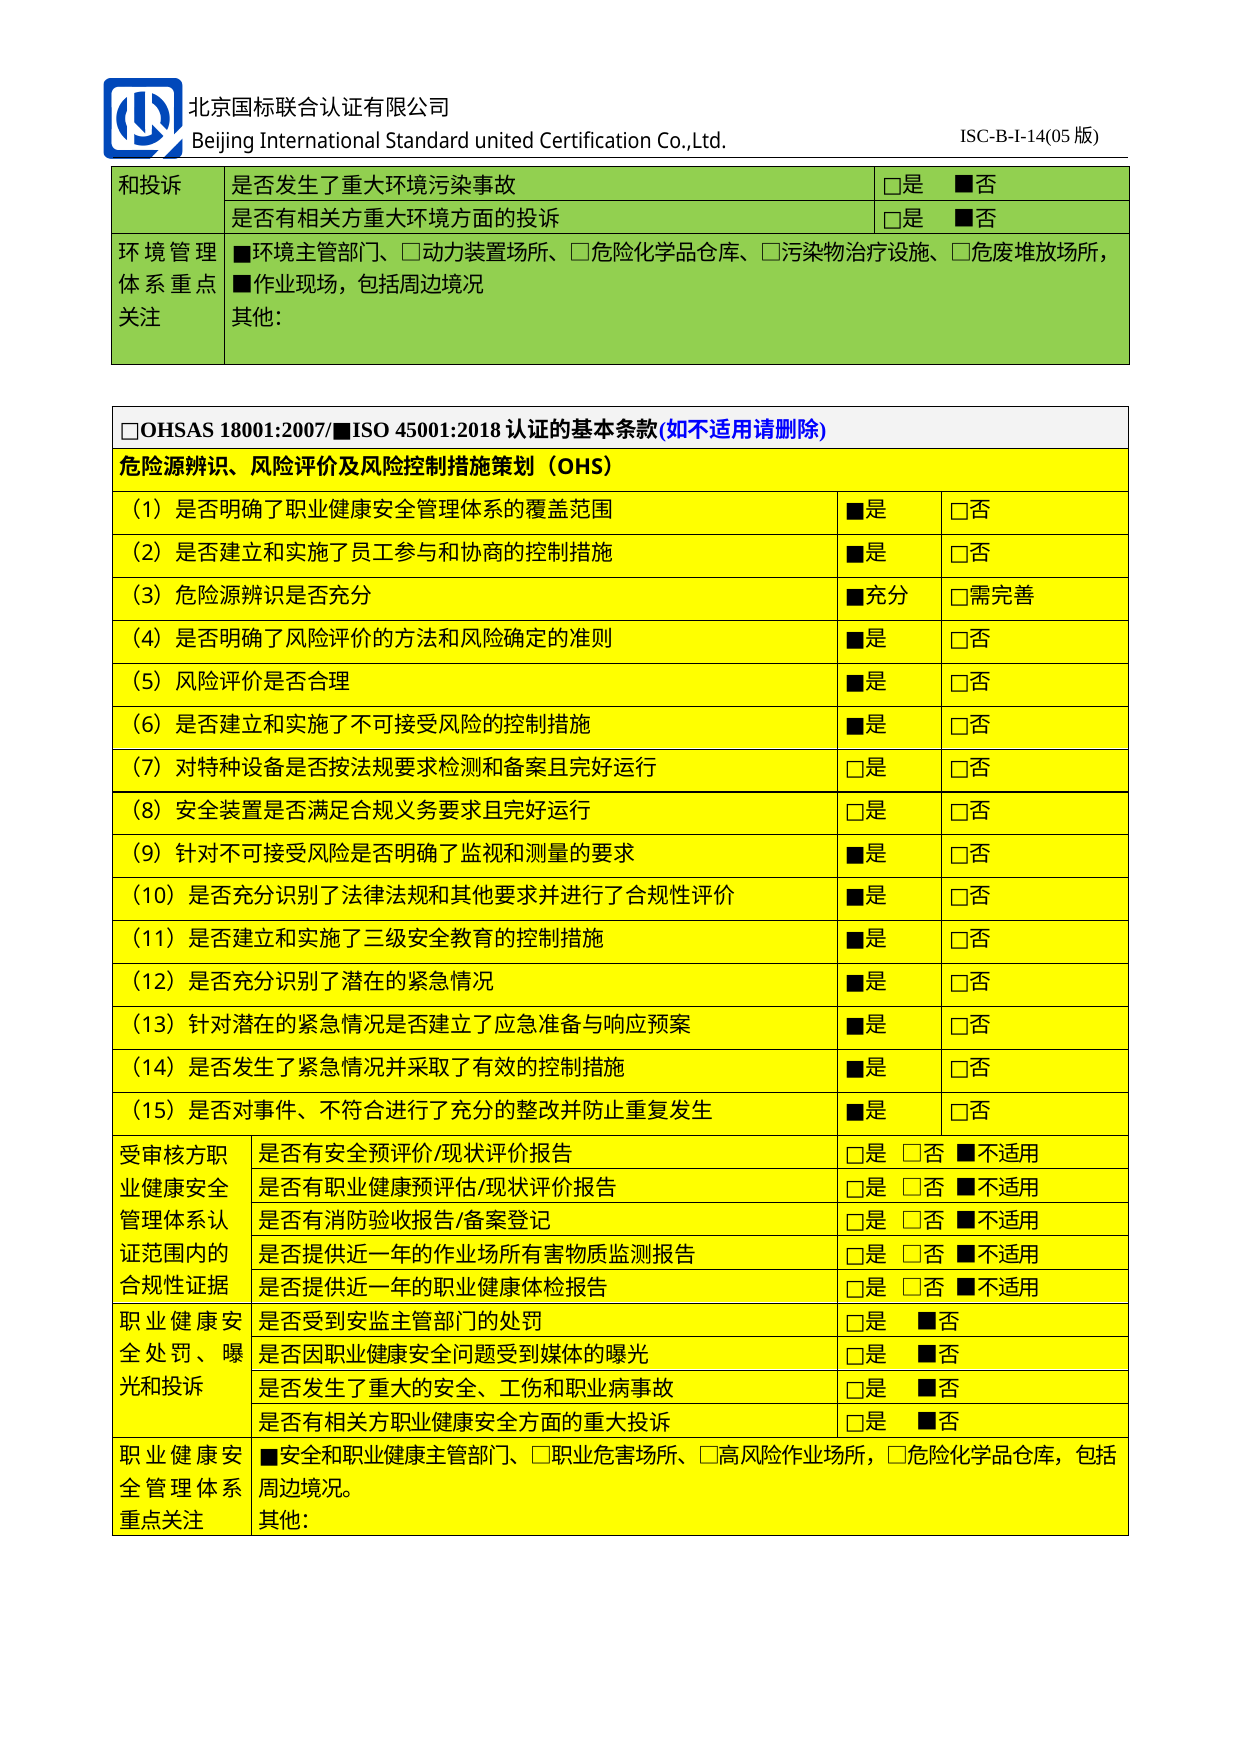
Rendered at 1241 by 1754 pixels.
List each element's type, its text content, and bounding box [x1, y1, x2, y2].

table_cell □否 [942, 793, 1128, 834]
table_cell □是 ■否 [838, 1337, 1128, 1369]
table_cell 职业健康安全管理体系重点关注 [113, 1438, 251, 1535]
table_cell □是 ■否 [875, 167, 1129, 200]
table_cell ■是 [838, 921, 941, 963]
table_cell （8）安全装置是否满足合规义务要求且完好运行 [113, 793, 837, 834]
table_cell （2）是否建立和实施了员工参与和协商的控制措施 [113, 535, 837, 577]
table_cell □否 [942, 878, 1128, 920]
table_cell ■安全和职业健康主管部门、□职业危害场所、□高风险作业场所，□危险化学品仓库，包括周边境况。 其他： [252, 1438, 1128, 1535]
table_cell ■是 [838, 1007, 941, 1049]
table_cell 是否有相关方职业健康安全方面的重大投诉 [252, 1404, 837, 1437]
table_cell ■是 [838, 835, 941, 877]
table_cell □否 [942, 921, 1128, 963]
picture [103, 78, 183, 159]
table_cell （12）是否充分识别了潜在的紧急情况 [113, 964, 837, 1006]
table_cell （7）对特种设备是否按法规要求检测和备案且完好运行 [113, 750, 837, 791]
table_cell ■是 [838, 492, 941, 534]
table_cell □否 [942, 664, 1128, 706]
table_cell （13）针对潜在的紧急情况是否建立了应急准备与响应预案 [113, 1007, 837, 1049]
table_cell ■环境主管部门、□动力装置场所、□危险化学品仓库、□污染物治疗设施、□危废堆放场所，■作业现场，包括周边境况 其他： [225, 234, 1129, 364]
table_cell □是 □否 ■不适用 [838, 1203, 1128, 1235]
table_cell 是否发生了重大环境污染事故 [225, 167, 874, 200]
table_cell ■是 [838, 964, 941, 1006]
table_cell □否 [942, 835, 1128, 877]
table_cell □否 [942, 1093, 1128, 1135]
table_cell □是 □否 ■不适用 [838, 1236, 1128, 1269]
table_cell 是否提供近一年的职业健康体检报告 [252, 1270, 837, 1302]
table_cell □是 □否 ■不适用 [838, 1136, 1128, 1168]
table_cell 是否有相关方重大环境方面的投诉 [225, 201, 874, 233]
table_cell （10）是否充分识别了法律法规和其他要求并进行了合规性评价 [113, 878, 837, 920]
table_cell ■是 [838, 664, 941, 706]
table_cell 职业健康安全处罚、曝光和投诉 [113, 1304, 251, 1437]
table_cell □否 [942, 750, 1128, 791]
table_cell （15）是否对事件、不符合进行了充分的整改并防止重复发生 [113, 1093, 837, 1135]
table_cell （1）是否明确了职业健康安全管理体系的覆盖范围 [113, 492, 837, 534]
table_cell ■充分 [838, 578, 941, 620]
table_cell 是否有职业健康预评估/现状评价报告 [252, 1169, 837, 1202]
table_cell □是 □否 ■不适用 [838, 1270, 1128, 1302]
table_cell （3）危险源辨识是否充分 [113, 578, 837, 620]
table_cell □是 ■否 [838, 1304, 1128, 1336]
table_cell ■是 [838, 621, 941, 663]
table_cell □否 [942, 535, 1128, 577]
table_cell （11）是否建立和实施了三级安全教育的控制措施 [113, 921, 837, 963]
table_cell ■是 [838, 1093, 941, 1135]
table_cell （6）是否建立和实施了不可接受风险的控制措施 [113, 707, 837, 748]
table_cell 是否因职业健康安全问题受到媒体的曝光 [252, 1337, 837, 1369]
table_cell □否 [942, 964, 1128, 1006]
table_header □OHSAS 18001:2007/■ISO 45001:2018认证的基本条款(如不适用请删除) [113, 407, 1128, 448]
table_cell ■是 [838, 535, 941, 577]
table_cell □否 [942, 621, 1128, 663]
table_cell □是 □否 ■不适用 [838, 1169, 1128, 1202]
table_cell ■是 [838, 1050, 941, 1092]
table_cell 环境管理体系重点关注 [112, 234, 224, 364]
table_cell 是否受到安监主管部门的处罚 [252, 1304, 837, 1336]
table_cell □是 [838, 750, 941, 791]
table_cell □否 [942, 1050, 1128, 1092]
table_cell 受审核方职业健康安全管理体系认证范围内的合规性证据 [113, 1136, 251, 1302]
table_cell （5）风险评价是否合理 [113, 664, 837, 706]
table_cell 危险源辨识、风险评价及风险控制措施策划（OHS） [113, 449, 1128, 491]
table_cell ■是 [838, 707, 941, 748]
table_cell □否 [942, 492, 1128, 534]
table_cell 是否提供近一年的作业场所有害物质监测报告 [252, 1236, 837, 1269]
table_cell □是 ■否 [875, 201, 1129, 233]
table_cell □否 [942, 707, 1128, 748]
table_cell （14）是否发生了紧急情况并采取了有效的控制措施 [113, 1050, 837, 1092]
table_cell □是 ■否 [838, 1371, 1128, 1403]
table_cell 是否发生了重大的安全、工伤和职业病事故 [252, 1371, 837, 1403]
table_cell （9）针对不可接受风险是否明确了监视和测量的要求 [113, 835, 837, 877]
table_cell 是否有安全预评价/现状评价报告 [252, 1136, 837, 1168]
table_cell □是 [838, 793, 941, 834]
table_cell ■是 [838, 878, 941, 920]
table_cell □是 ■否 [838, 1404, 1128, 1437]
table_cell （4）是否明确了风险评价的方法和风险确定的准则 [113, 621, 837, 663]
table_cell □否 [942, 1007, 1128, 1049]
table_cell 是否有消防验收报告/备案登记 [252, 1203, 837, 1235]
table_cell □需完善 [942, 578, 1128, 620]
